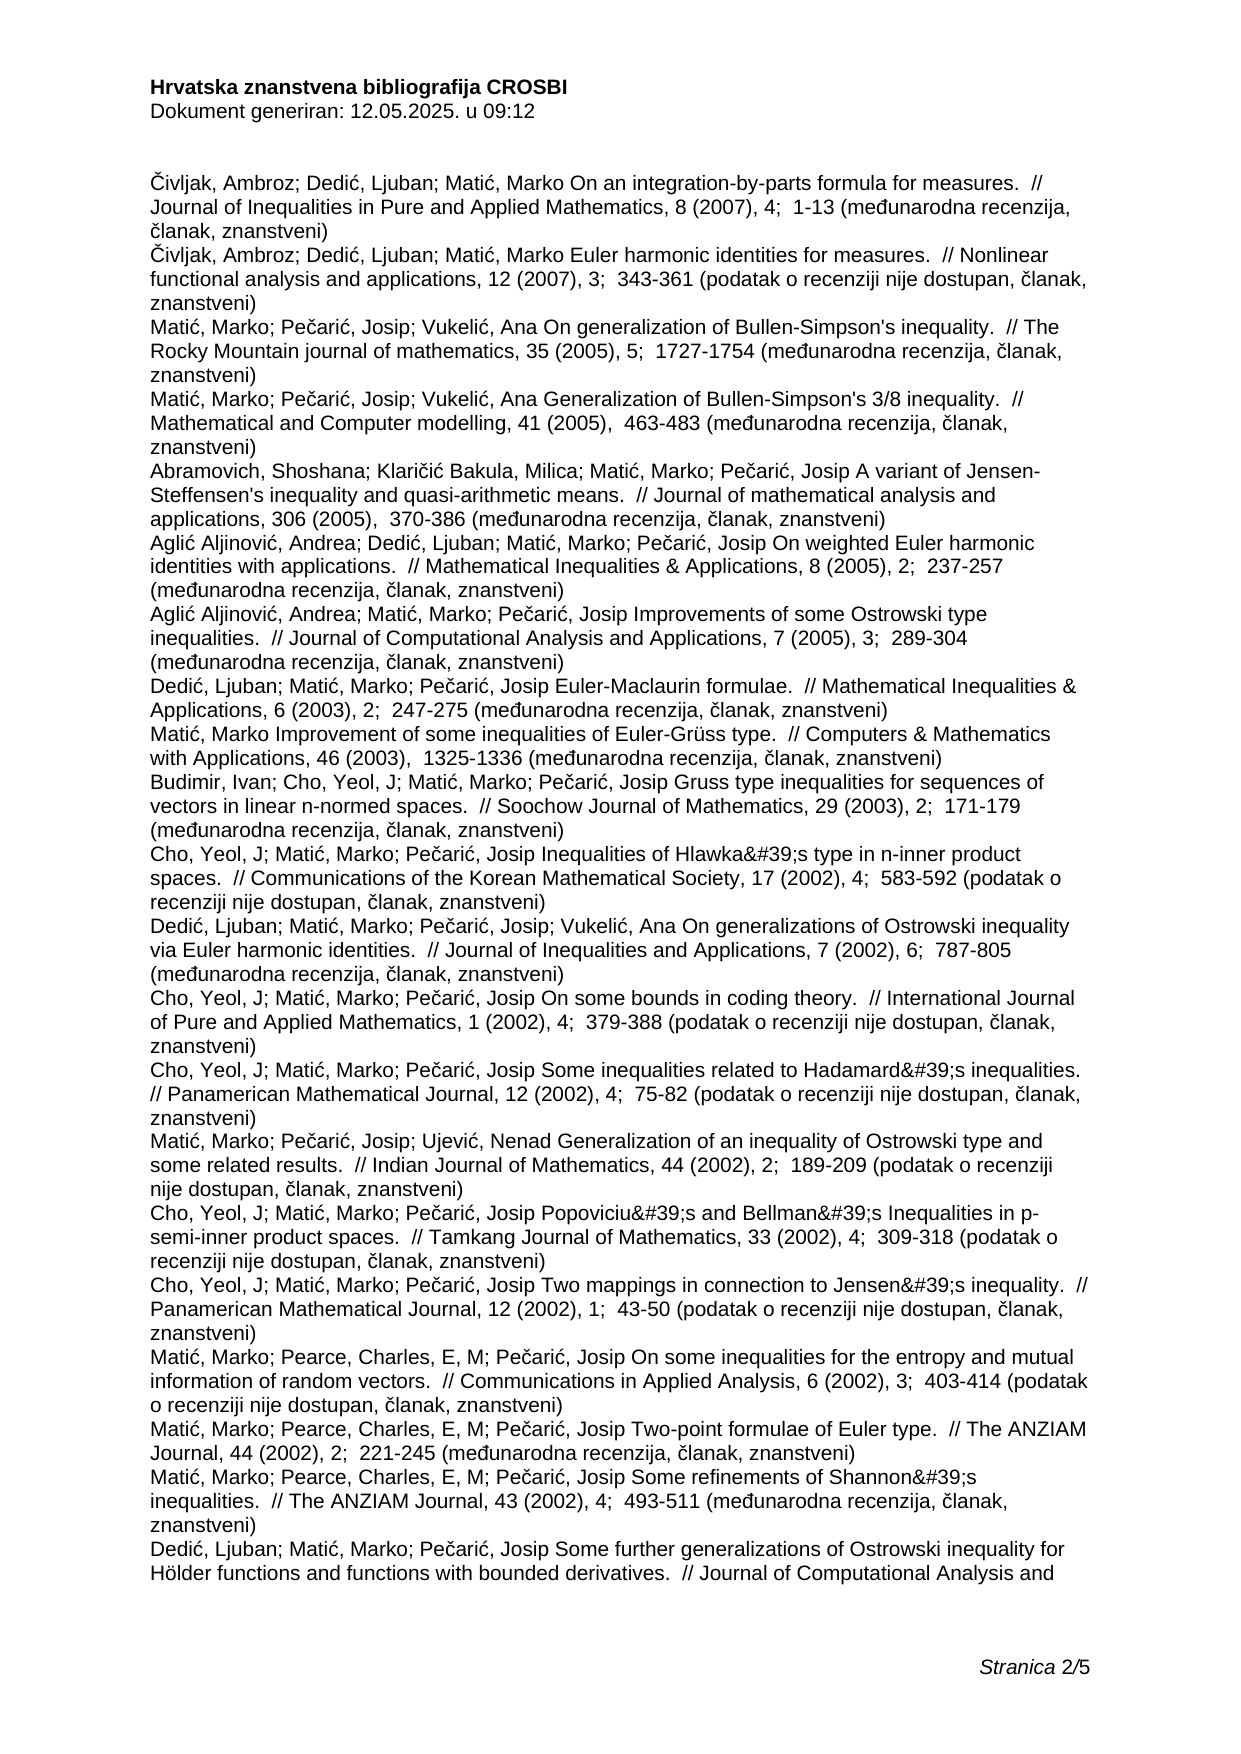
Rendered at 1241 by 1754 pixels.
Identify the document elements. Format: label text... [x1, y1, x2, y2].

text Matić, Marko; Pečarić, Josip; Vukelić, Ana [150, 387, 1090, 458]
text Matić, Marko; Pearce, Charles, E, M; Pečarić, Josip [150, 1345, 1090, 1417]
text Budimir, Ivan; Cho, Yeol, J; Matić, Marko; Pečarić, Josip [150, 770, 1090, 842]
text Matić, Marko; Pearce, Charles, E, M; Pečarić, Josip [150, 1465, 1090, 1537]
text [150, 243, 1090, 315]
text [150, 1537, 1090, 1584]
text Matić, Marko; Pečarić, Josip; Vukelić, Ana [150, 315, 1090, 387]
text Cho, Yeol, J; Matić, Marko; Pečarić, Josip [150, 1201, 1090, 1273]
text Dedić, Ljuban; Matić, Marko; Pečarić, Josip; Vukelić, Ana [150, 914, 1090, 986]
text Cho, Yeol, J; Matić, Marko; Pečarić, Josip [150, 1273, 1090, 1345]
text Abramovich, Shoshana; Klaričić Bakula, Milica; Matić, Marko; Pečarić, Josip [150, 458, 1090, 530]
text Aglić Aljinović, Andrea; Dedić, Ljuban; Matić, Marko; Pečarić, Josip [150, 530, 1090, 602]
text Matić, Marko [150, 722, 1090, 770]
text Dedić, Ljuban; Matić, Marko; Pečarić, Josip [150, 674, 1090, 722]
text Cho, Yeol, J; Matić, Marko; Pečarić, Josip [150, 986, 1090, 1057]
text Aglić Aljinović, Andrea; Matić, Marko; Pečarić, Josip [150, 602, 1090, 674]
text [150, 171, 1090, 243]
text Matić, Marko; Pearce, Charles, E, M; Pečarić, Josip [150, 1417, 1090, 1465]
text Matić, Marko; Pečarić, Josip; Ujević, Nenad [150, 1129, 1090, 1201]
text Cho, Yeol, J; Matić, Marko; Pečarić, Josip [150, 1057, 1090, 1129]
text Cho, Yeol, J; Matić, Marko; Pečarić, Josip [150, 842, 1090, 914]
